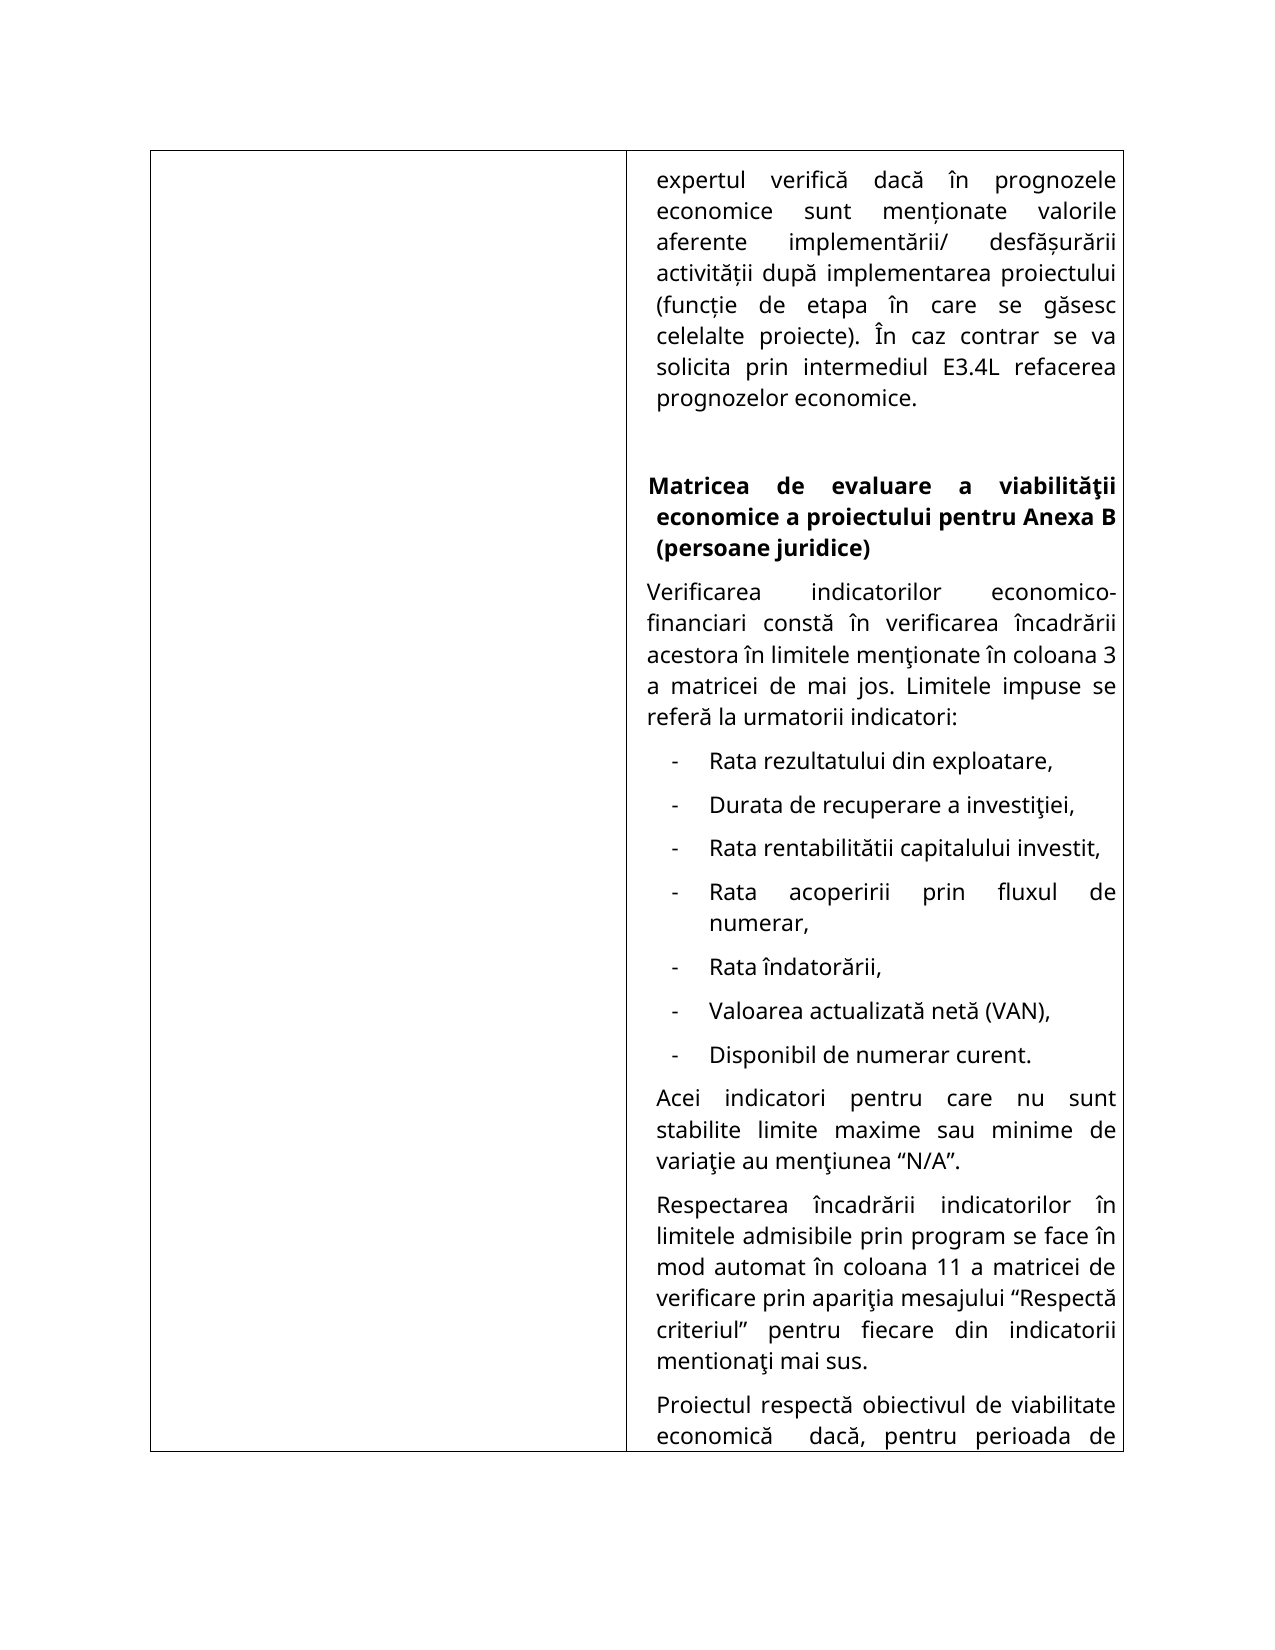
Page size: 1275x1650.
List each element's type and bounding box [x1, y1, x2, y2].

table_cell [151, 151, 626, 1451]
table_cell [627, 151, 1123, 1451]
